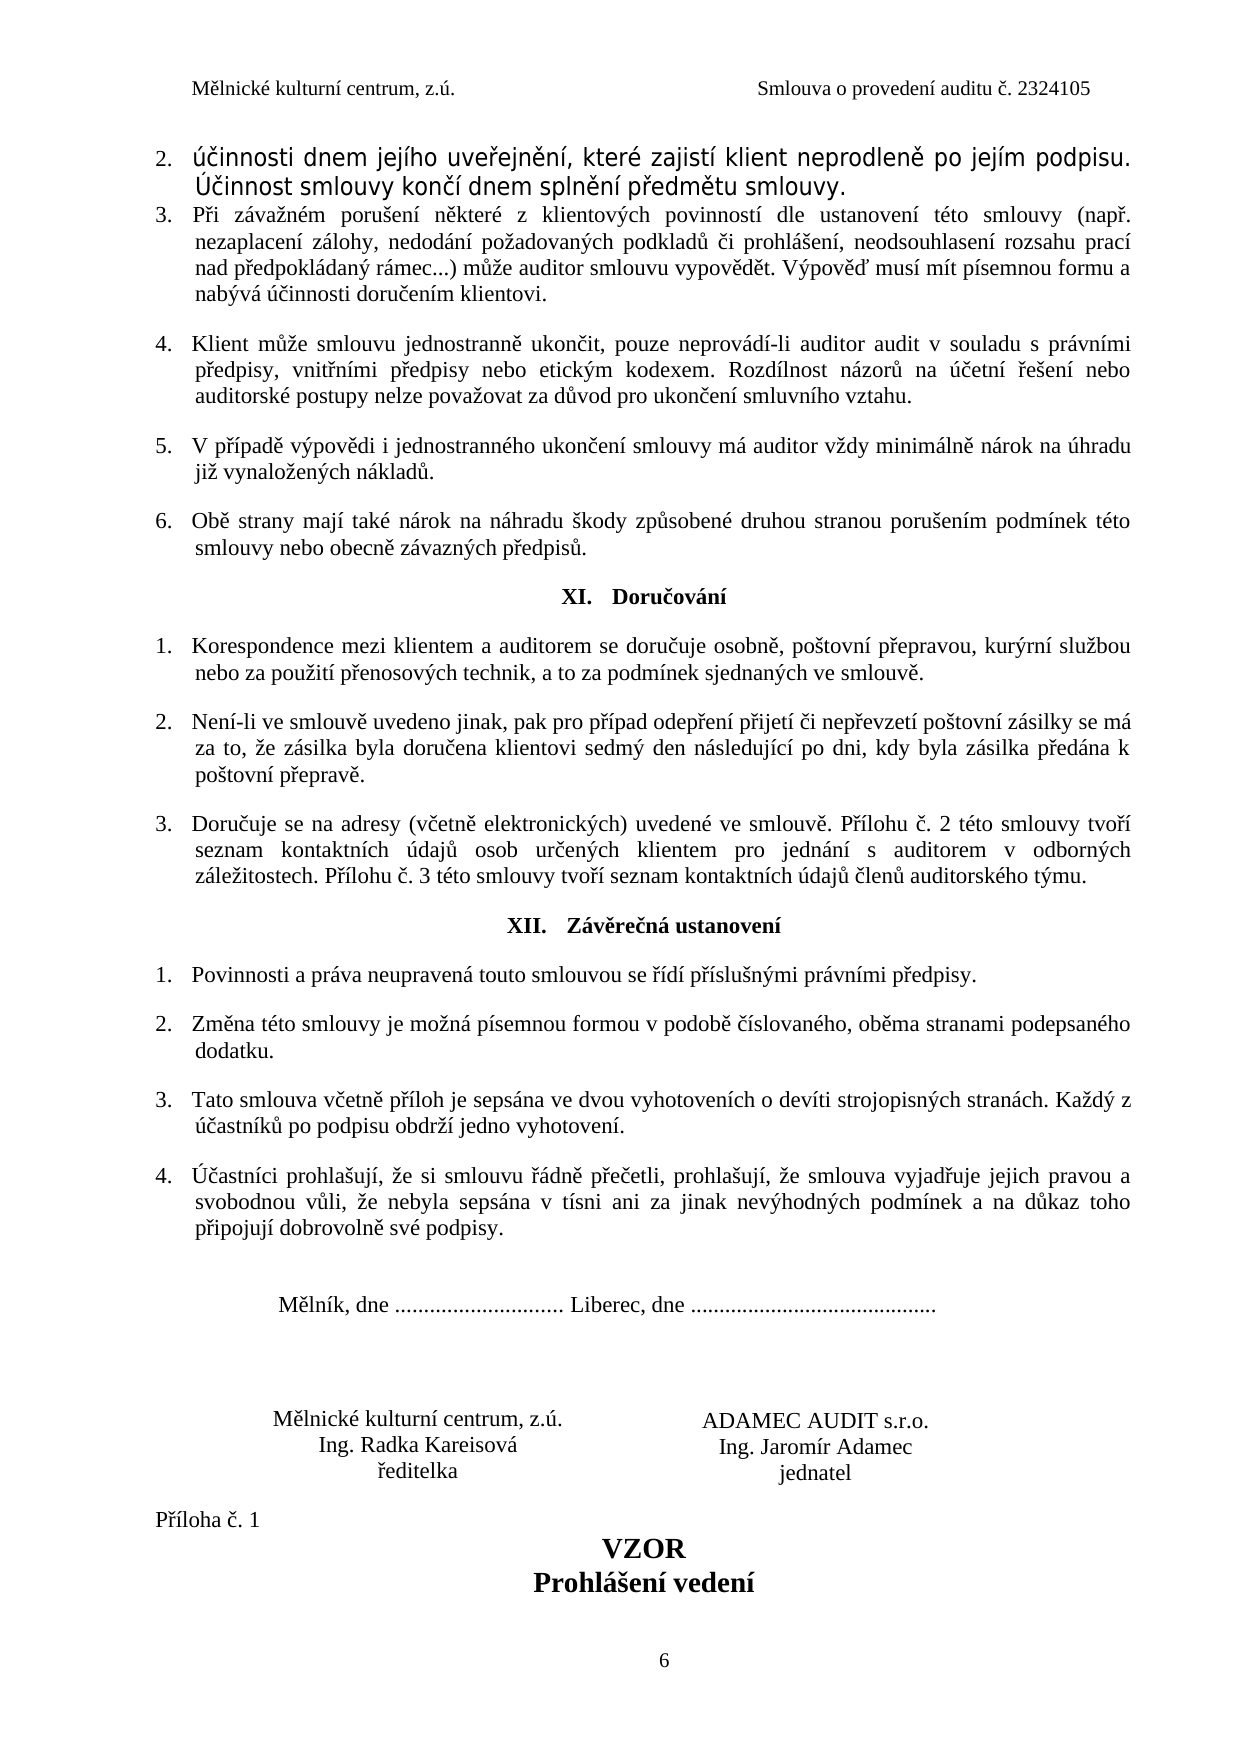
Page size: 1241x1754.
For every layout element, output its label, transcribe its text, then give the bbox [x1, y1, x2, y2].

list Není-li ve smlouvě uvedeno jinak, pak pro případ odepření přijetí či nepřevzetí poštovní zásilky se má za to, že zásilka byla doručena klientovi sedmý den následující po dni, kdy byla zásilka předána k poštovní přepravě. [155, 708, 1132, 787]
text VZOR [155, 1533, 1132, 1565]
list Povinnosti a práva neupravená touto smlouvou se řídí příslušnými právními předpisy. [155, 961, 1132, 987]
text Mělník, dne Liberec, dne [278, 1291, 1132, 1317]
list Korespondence mezi klientem a auditorem se doručuje osobně, poštovní přepravou, kurýrní službou nebo za použití přenosových technik, a to za podmínek sjednaných ve smlouvě. [155, 632, 1132, 685]
list Tato smlouva včetně příloh je sepsána ve dvou vyhotoveních o devíti strojopisných stranách. Každý z účastníků po podpisu obdrží jedno vyhotovení. [155, 1086, 1132, 1139]
text Prohlášení vedení [155, 1565, 1132, 1598]
list Závěrečná ustanovení [155, 912, 1132, 938]
list Účastníci prohlašují, že si smlouvu řádně přečetli, prohlašují, že smlouva vyjadřuje jejich pravou a svobodnou vůli, že nebyla sepsána v tísni ani za jinak nevýhodných podmínek a na důkaz toho připojují dobrovolně své podpisy. [155, 1162, 1132, 1241]
list Klient může smlouvu jednostranně ukončit, pouze neprovádí-li auditor audit v souladu s právními předpisy, vnitřními předpisy nebo etickým kodexem. Rozdílnost názorů na účetní řešení nebo auditorské postupy nelze považovat za důvod pro ukončení smluvního vztahu. [155, 330, 1132, 409]
list Obě strany mají také nárok na náhradu škody způsobené druhou stranou porušením podmínek této smlouvy nebo obecně závazných předpisů. [155, 507, 1132, 560]
list Doručuje se na adresy (včetně elektronických) uvedené ve smlouvě. Přílohu č. 2 této smlouvy tvoří seznam kontaktních údajů osob určených klientem pro jednání s auditorem v odborných záležitostech. Přílohu č. 3 této smlouvy tvoří seznam kontaktních údajů členů auditorského týmu. [155, 810, 1132, 889]
list V případě výpovědi i jednostranného ukončení smlouvy má auditor vždy minimálně nárok na úhradu již vynaložených nákladů. [155, 432, 1132, 484]
list Změna této smlouvy je možná písemnou formou v podobě číslovaného, oběma stranami podepsaného dodatku. [155, 1010, 1132, 1063]
list Tato smlouva platí pro řádnou účetní závěrku a výroční zprávu k 31.12.2023. Smlouva nabývá platnosti a účinnosti dnem podpisu obou smluvních stran. V případě, že se na klienta vztahuje povinnost uveřejnění smlouvy dle zákona č. 340/2015 Sb., o registru smluv, nabývá smlouvaúčinnosti dnem jejího uveřejnění, které zajistí klient neprodleně po jejím podpisu. Účinnost smlouvy končí dnem splnění předmětu smlouvy. [155, 143, 1132, 201]
text Příloha č. 1 [155, 1507, 1132, 1533]
list Doručování [155, 583, 1132, 609]
text Mělnické kulturní centrum, z.ú. Ing. Radka Kareisová ředitelka [155, 1404, 1132, 1484]
list Při závažném porušení některé z klientových povinností dle ustanovení této smlouvy (např. nezaplacení zálohy, nedodání požadovaných podkladů či prohlášení, neodsouhlasení rozsahu prací nad předpokládaný rámec...) může auditor smlouvu vypovědět. Výpověď musí mít písemnou formu a nabývá účinnosti doručením klientovi. [155, 201, 1132, 307]
